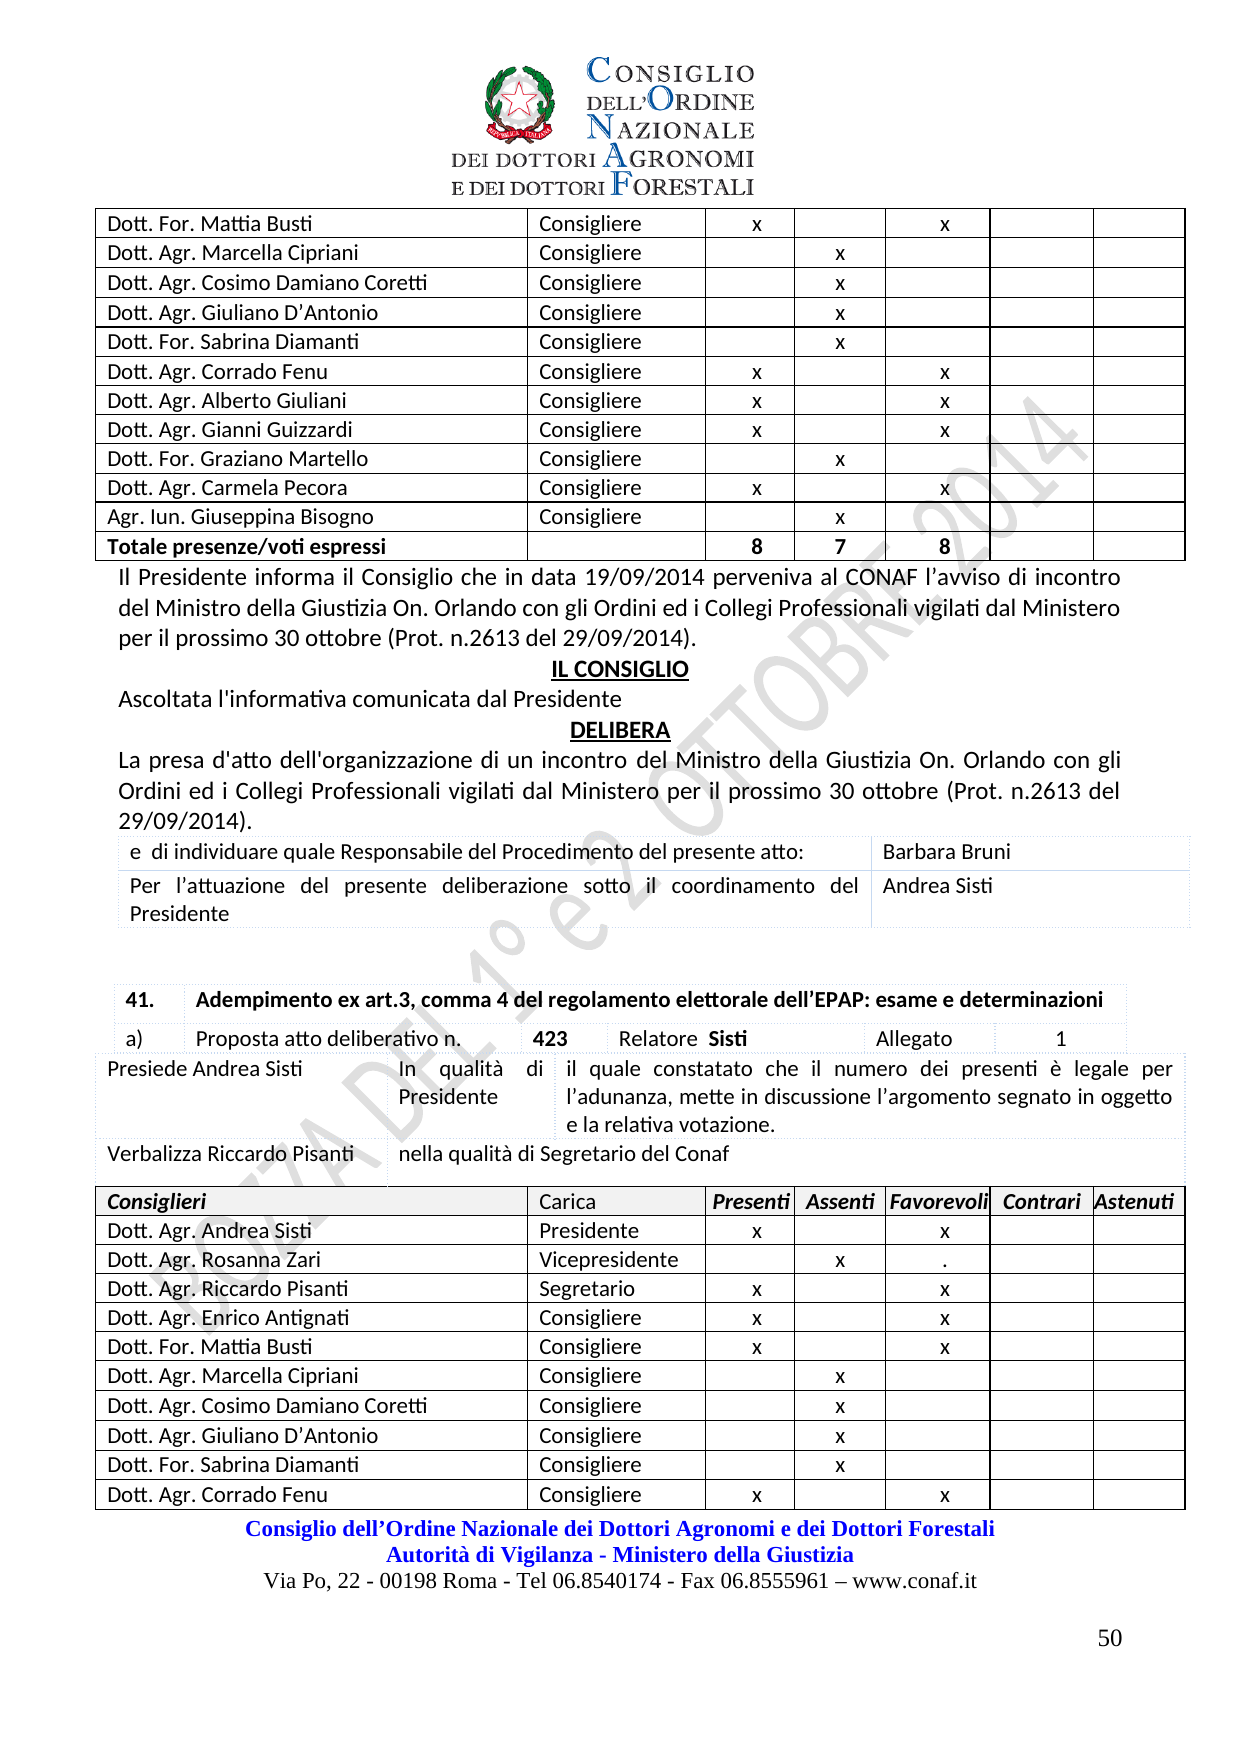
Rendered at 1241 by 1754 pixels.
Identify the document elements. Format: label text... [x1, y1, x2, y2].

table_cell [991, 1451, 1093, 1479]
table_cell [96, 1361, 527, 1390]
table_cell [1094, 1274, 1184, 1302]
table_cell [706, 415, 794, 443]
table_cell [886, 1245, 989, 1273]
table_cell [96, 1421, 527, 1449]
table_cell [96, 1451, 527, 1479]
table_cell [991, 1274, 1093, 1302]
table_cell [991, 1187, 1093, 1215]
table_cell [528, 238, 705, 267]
text IL CONSIGLIO [118, 653, 1122, 683]
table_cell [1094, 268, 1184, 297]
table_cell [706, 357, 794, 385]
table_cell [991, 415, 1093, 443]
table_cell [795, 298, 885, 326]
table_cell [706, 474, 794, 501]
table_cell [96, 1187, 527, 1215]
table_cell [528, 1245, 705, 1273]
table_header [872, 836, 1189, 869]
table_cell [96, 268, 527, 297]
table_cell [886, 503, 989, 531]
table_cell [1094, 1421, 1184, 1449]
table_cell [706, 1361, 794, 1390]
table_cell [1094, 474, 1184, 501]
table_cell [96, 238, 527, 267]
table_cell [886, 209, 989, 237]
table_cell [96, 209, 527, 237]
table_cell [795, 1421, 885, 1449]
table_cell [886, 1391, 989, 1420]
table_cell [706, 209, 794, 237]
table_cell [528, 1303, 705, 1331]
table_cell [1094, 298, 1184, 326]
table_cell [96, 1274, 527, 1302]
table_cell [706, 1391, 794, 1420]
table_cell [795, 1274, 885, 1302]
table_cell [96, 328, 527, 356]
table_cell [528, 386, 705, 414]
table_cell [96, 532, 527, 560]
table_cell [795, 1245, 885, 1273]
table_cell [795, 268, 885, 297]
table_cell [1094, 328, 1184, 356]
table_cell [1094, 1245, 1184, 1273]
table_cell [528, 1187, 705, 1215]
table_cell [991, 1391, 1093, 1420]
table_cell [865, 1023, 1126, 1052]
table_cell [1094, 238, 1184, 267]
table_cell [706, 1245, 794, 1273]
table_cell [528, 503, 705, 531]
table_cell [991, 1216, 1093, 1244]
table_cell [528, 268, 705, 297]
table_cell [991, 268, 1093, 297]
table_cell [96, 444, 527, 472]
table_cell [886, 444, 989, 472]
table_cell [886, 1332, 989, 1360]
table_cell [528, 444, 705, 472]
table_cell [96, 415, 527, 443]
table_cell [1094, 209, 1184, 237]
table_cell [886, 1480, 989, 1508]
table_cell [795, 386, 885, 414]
text La presa d'atto dell'organizzazione di un incontro del Ministro della Giustizia On. Orlando con gli Ordini ed i Collegi Professionali vigilati dal Ministero per il prossimo 30 ottobre (Prot. n.2613 del 29/09/2014). [118, 744, 1122, 836]
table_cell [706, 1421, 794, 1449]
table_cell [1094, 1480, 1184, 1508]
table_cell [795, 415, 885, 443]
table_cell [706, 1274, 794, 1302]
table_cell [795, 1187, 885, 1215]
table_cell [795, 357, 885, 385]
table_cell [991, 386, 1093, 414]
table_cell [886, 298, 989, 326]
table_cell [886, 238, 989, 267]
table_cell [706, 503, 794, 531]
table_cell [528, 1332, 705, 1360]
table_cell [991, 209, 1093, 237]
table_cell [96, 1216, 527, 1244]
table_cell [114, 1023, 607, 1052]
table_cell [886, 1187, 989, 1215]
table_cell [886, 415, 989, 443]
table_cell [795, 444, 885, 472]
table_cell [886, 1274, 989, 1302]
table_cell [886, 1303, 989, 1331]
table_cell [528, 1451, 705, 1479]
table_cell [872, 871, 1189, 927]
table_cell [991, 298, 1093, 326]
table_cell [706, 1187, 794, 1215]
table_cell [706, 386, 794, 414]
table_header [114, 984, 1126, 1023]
picture [451, 57, 754, 195]
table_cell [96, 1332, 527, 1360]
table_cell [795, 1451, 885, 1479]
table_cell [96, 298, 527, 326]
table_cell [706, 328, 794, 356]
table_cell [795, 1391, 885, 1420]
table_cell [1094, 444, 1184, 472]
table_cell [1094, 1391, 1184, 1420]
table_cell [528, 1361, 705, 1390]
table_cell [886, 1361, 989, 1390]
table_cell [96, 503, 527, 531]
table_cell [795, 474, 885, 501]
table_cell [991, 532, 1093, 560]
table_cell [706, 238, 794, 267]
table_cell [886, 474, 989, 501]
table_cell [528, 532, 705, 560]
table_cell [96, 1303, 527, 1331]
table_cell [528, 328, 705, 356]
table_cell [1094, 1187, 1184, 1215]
text Il Presidente informa il Consiglio che in data 19/09/2014 perveniva al CONAF l’avviso di incontro del Ministro della Giustizia On. Orlando con gli Ordini ed i Collegi Professionali vigilati dal Ministero per il prossimo 30 ottobre (Prot. n.2613 del 29/09/2014). [118, 561, 1122, 653]
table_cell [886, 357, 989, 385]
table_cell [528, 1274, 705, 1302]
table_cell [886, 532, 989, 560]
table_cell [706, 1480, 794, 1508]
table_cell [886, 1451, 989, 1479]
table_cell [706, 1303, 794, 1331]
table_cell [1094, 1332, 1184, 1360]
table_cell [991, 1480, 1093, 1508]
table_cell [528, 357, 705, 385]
text Ascoltata l'informativa comunicata dal Presidente [118, 683, 1122, 714]
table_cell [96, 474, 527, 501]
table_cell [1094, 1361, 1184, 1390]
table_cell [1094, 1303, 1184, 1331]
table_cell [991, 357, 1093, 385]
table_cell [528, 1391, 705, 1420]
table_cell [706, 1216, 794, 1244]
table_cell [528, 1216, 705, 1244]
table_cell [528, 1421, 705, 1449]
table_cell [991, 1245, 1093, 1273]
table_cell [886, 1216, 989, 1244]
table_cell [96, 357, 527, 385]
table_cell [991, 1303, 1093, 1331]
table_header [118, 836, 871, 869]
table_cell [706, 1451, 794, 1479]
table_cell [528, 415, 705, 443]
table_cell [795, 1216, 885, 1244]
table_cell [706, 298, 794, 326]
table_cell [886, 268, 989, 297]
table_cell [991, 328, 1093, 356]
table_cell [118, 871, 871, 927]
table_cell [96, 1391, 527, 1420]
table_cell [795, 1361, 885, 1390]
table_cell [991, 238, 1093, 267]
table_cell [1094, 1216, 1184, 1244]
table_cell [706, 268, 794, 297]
text DELIBERA [118, 714, 1122, 744]
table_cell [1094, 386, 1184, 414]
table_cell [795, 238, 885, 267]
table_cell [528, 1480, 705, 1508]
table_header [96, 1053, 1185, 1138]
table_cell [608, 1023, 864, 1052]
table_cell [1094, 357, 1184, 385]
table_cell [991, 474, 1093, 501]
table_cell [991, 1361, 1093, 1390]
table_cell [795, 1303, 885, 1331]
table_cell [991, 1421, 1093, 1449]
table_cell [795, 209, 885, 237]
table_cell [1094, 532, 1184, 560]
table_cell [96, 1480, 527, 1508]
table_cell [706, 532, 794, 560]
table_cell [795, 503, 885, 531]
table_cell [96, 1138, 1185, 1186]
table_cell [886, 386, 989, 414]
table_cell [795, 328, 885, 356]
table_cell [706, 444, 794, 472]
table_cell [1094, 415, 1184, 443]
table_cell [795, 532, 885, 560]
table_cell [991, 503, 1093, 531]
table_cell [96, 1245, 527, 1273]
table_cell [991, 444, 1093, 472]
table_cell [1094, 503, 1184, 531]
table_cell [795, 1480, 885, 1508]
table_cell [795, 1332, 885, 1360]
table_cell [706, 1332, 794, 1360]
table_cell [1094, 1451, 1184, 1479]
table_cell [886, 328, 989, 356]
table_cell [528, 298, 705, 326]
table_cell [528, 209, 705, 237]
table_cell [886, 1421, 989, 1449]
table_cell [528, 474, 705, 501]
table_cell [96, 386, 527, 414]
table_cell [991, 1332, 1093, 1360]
